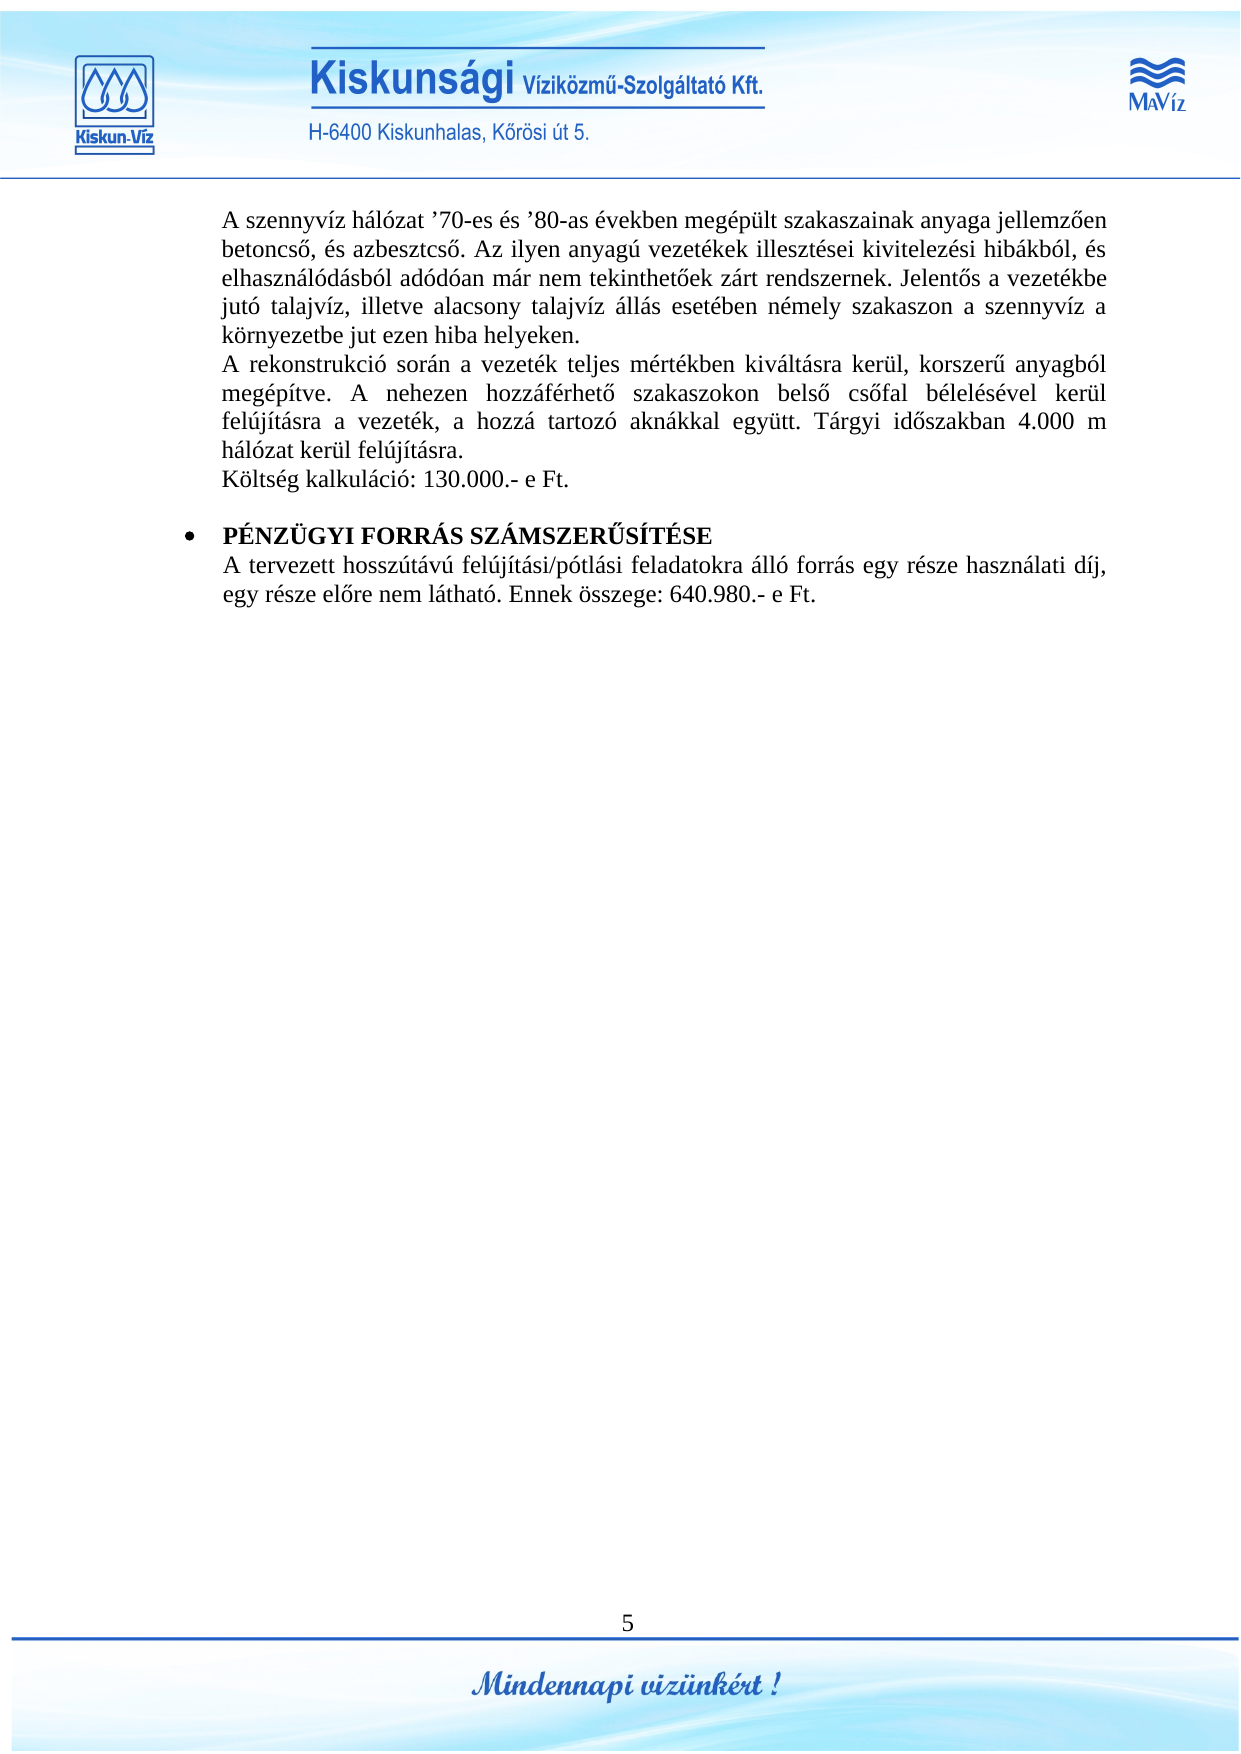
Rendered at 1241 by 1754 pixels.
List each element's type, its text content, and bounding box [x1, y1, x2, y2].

list PÉNZÜGYI FORRÁS SZÁMSZERŰSÍTÉSE [185, 521, 1107, 550]
text Költség kalkuláció: 130.000.- e Ft. [148, 464, 1107, 493]
text A szennyvíz hálózat ’70-es és ’80-as években megépült szakaszainak anyaga jellemzően betoncső, és azbesztcső. Az ilyen anyagú vezetékek illesztései kivitelezési hibákból, és elhasználódásból adódóan már nem tekinthetőek zárt rendszernek. Jelentős a vezetékbe jutó talajvíz, illetve alacsony talajvíz állás esetében némely szakaszon a szennyvíz a környezetbe jut ezen hiba helyeken. [221, 178, 1107, 349]
picture [0, 0, 1238, 178]
picture [10, 1637, 1238, 1751]
list A tervezett hosszútávú felújítási/pótlási feladatokra álló forrás egy része használati díj, egy része előre nem látható. Ennek összege: 640.980.- e Ft. [223, 550, 1107, 608]
text A rekonstrukció során a vezeték teljes mértékben kiváltásra kerül, korszerű anyagból megépítve. A nehezen hozzáférhető szakaszokon belső csőfal bélelésével kerül felújításra a vezeték, a hozzá tartozó aknákkal együtt. Tárgyi időszakban 4.000 m hálózat kerül felújításra. [221, 349, 1107, 464]
